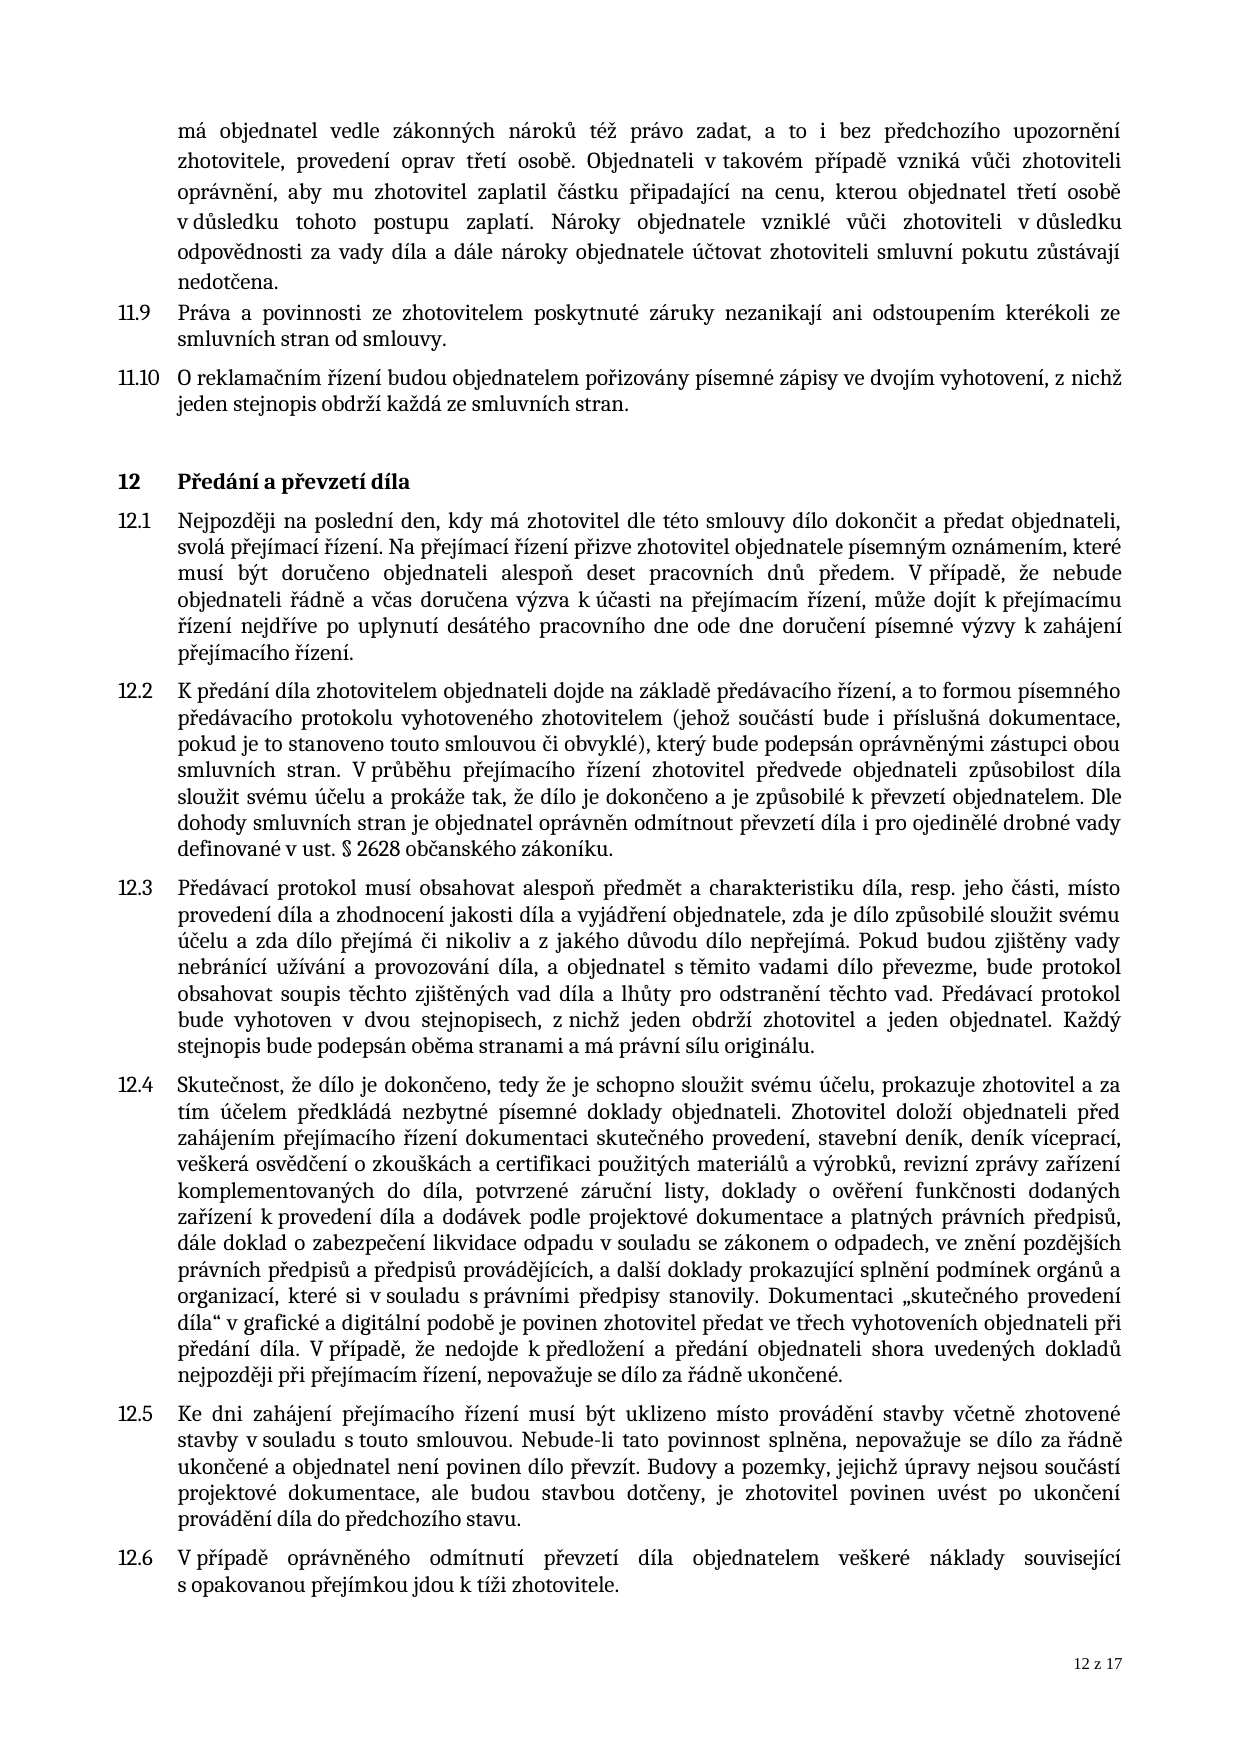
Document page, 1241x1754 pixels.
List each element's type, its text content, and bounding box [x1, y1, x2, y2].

list Předávací protokol musí obsahovat alespoň předmět a charakteristiku díla, resp. jeho části, místo provedení díla a zhodnocení jakosti díla a vyjádření objednatele, zda je dílo způsobilé sloužit svému účelu a zda dílo přejímá či nikoliv a z jakého důvodu dílo nepřejímá. Pokud budou zjištěny vady nebránící užívání a provozování díla, a objednatel s těmito vadami dílo převezme, bude protokol obsahovat soupis těchto zjištěných vad díla a lhůty pro odstranění těchto vad. Předávací protokol bude vyhotoven v dvou stejnopisech, z nichž jeden obdrží zhotovitel a jeden objednatel. Každý stejnopis bude podepsán oběma stranami a má právní sílu originálu. [118, 875, 1122, 1059]
list O reklamačním řízení budou objednatelem pořizovány písemné zápisy ve dvojím vyhotovení, z nichž jeden stejnopis obdrží každá ze smluvních stran. [118, 364, 1122, 417]
list Nejpozději na poslední den, kdy má zhotovitel dle této smlouvy dílo dokončit a předat objednateli, svolá přejímací řízení. Na přejímací řízení přizve zhotovitel objednatele písemným oznámením, které musí být doručeno objednateli alespoň deset pracovních dnů předem. V případě, že nebude objednateli řádně a včas doručena výzva k účasti na přejímacím řízení, může dojít k přejímacímu řízení nejdříve po uplynutí desátého pracovního dne ode dne doručení písemné výzvy k zahájení přejímacího řízení. [118, 507, 1122, 666]
list V případě oprávněného odmítnutí převzetí díla objednatelem veškeré náklady související s opakovanou přejímkou jdou k tíži zhotovitele. [118, 1545, 1122, 1598]
list Skutečnost, že dílo je dokončeno, tedy že je schopno sloužit svému účelu, prokazuje zhotovitel a za tím účelem předkládá nezbytné písemné doklady objednateli. Zhotovitel doloží objednateli před zahájením přejímacího řízení dokumentaci skutečného provedení, stavební deník, deník víceprací, veškerá osvědčení o zkouškách a certifikaci použitých materiálů a výrobků, revizní zprávy zařízení komplementovaných do díla, potvrzené záruční listy, doklady o ověření funkčnosti dodaných zařízení k provedení díla a dodávek podle projektové dokumentace a platných právních předpisů, dále doklad o zabezpečení likvidace odpadu v souladu se zákonem o odpadech, ve znění pozdějších právních předpisů a předpisů provádějících, a další doklady prokazující splnění podmínek orgánů a organizací, které si v souladu s právními předpisy stanovily. Dokumentaci „skutečného provedení díla“ v grafické a digitální podobě je povinen zhotovitel předat ve třech vyhotoveních objednateli při předání díla. V případě, že nedojde k předložení a předání objednateli shora uvedených dokladů nejpozději při přejímacím řízení, nepovažuje se dílo za řádně ukončené. [118, 1072, 1122, 1388]
list Ke dni zahájení přejímacího řízení musí být uklizeno místo provádění stavby včetně zhotovené stavby v souladu s touto smlouvou. Nebude-li tato povinnost splněna, nepovažuje se dílo za řádně ukončené a objednatel není povinen dílo převzít. Budovy a pozemky, jejichž úpravy nejsou součástí projektové dokumentace, ale budou stavbou dotčeny, je zhotovitel povinen uvést po ukončení provádění díla do předchozího stavu. [118, 1401, 1122, 1533]
list Předání a převzetí díla [118, 469, 1122, 495]
list Práva a povinnosti ze zhotovitelem poskytnuté záruky nezanikají ani odstoupením kterékoli ze smluvních stran od smlouvy. [118, 299, 1122, 352]
list K předání díla zhotovitelem objednateli dojde na základě předávacího řízení, a to formou písemného předávacího protokolu vyhotoveného zhotovitelem (jehož součástí bude i příslušná dokumentace, pokud je to stanoveno touto smlouvou či obvyklé), který bude podepsán oprávněnými zástupci obou smluvních stran. V průběhu přejímacího řízení zhotovitel předvede objednateli způsobilost díla sloužit svému účelu a prokáže tak, že dílo je dokončeno a je způsobilé k převzetí objednatelem. Dle dohody smluvních stran je objednatel oprávněn odmítnout převzetí díla i pro ojedinělé drobné vady definované v ust. § 2628 občanského zákoníku. [118, 678, 1122, 863]
text má objednatel vedle zákonných nároků též právo zadat, a to i bez předchozího upozornění zhotovitele, provedení oprav třetí osobě. Objednateli v takovém případě vzniká vůči zhotoviteli oprávnění, aby mu zhotovitel zaplatil částku připadající na cenu, kterou objednatel třetí osobě v důsledku tohoto postupu zaplatí. Nároky objednatele vzniklé vůči zhotoviteli v důsledku odpovědnosti za vady díla a dále nároky objednatele účtovat zhotoviteli smluvní pokutu zůstávají nedotčena. [177, 118, 1122, 296]
